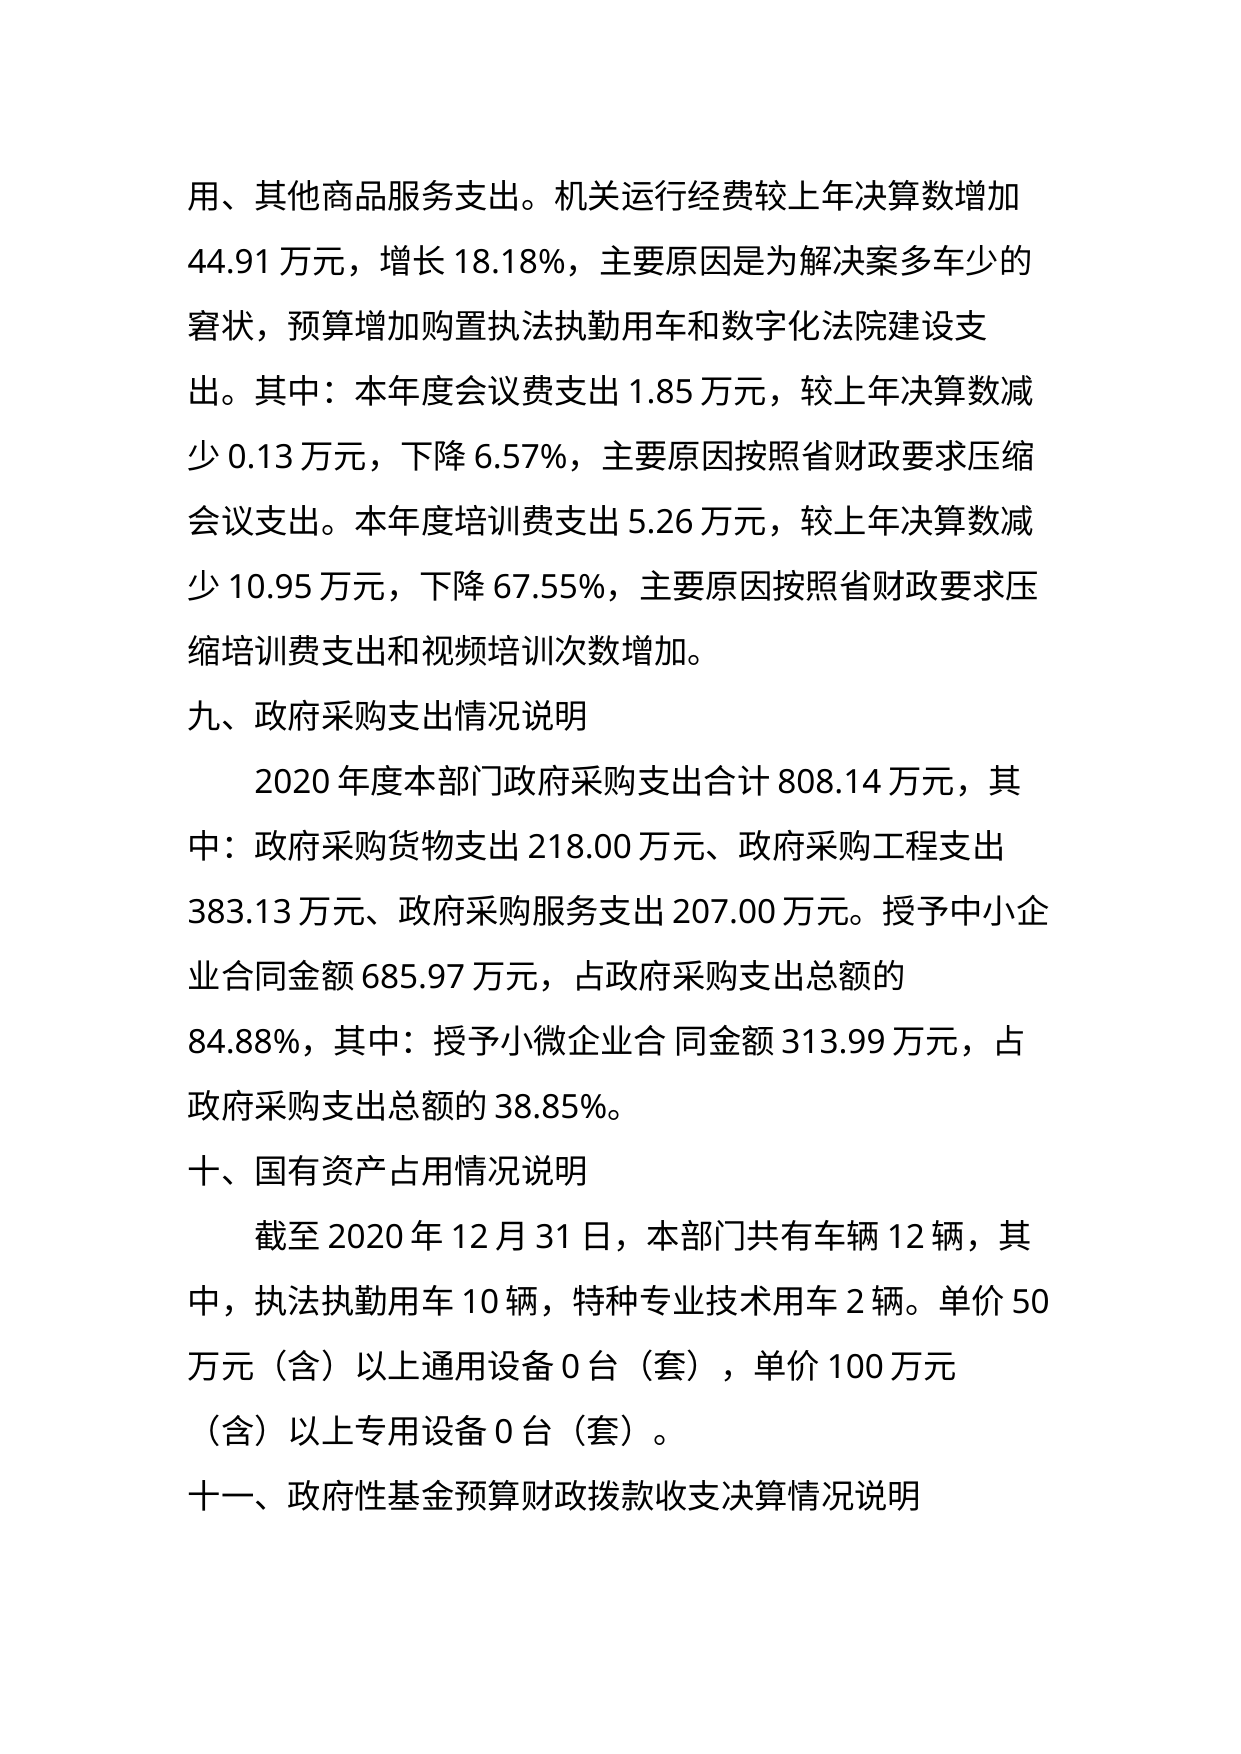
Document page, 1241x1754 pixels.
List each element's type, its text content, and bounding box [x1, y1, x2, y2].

text 十、国有资产占用情况说明 [187, 1137, 1053, 1202]
text 截至2020年12月31日，本部门共有车辆12辆，其中，执法执勤用车10辆，特种专业技术用车2辆。单价50万元（含）以上通用设备0台（套），单价100万元（含）以上专用设备0台（套）。 [187, 1202, 1053, 1462]
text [187, 162, 1053, 682]
text 十一、政府性基金预算财政拨款收支决算情况说明 [187, 1462, 1053, 1527]
text 2020年度本部门政府采购支出合计808.14万元，其中：政府采购货物支出218.00万元、政府采购工程支出 383.13万元、政府采购服务支出207.00万元。授予中小企业合同金额685.97万元，占政府采购支出总额的84.88%，其中：授予小微企业合 同金额313.99万元，占政府采购支出总额的38.85%。 [187, 747, 1053, 1137]
text 九、政府采购支出情况说明 [187, 682, 1053, 747]
